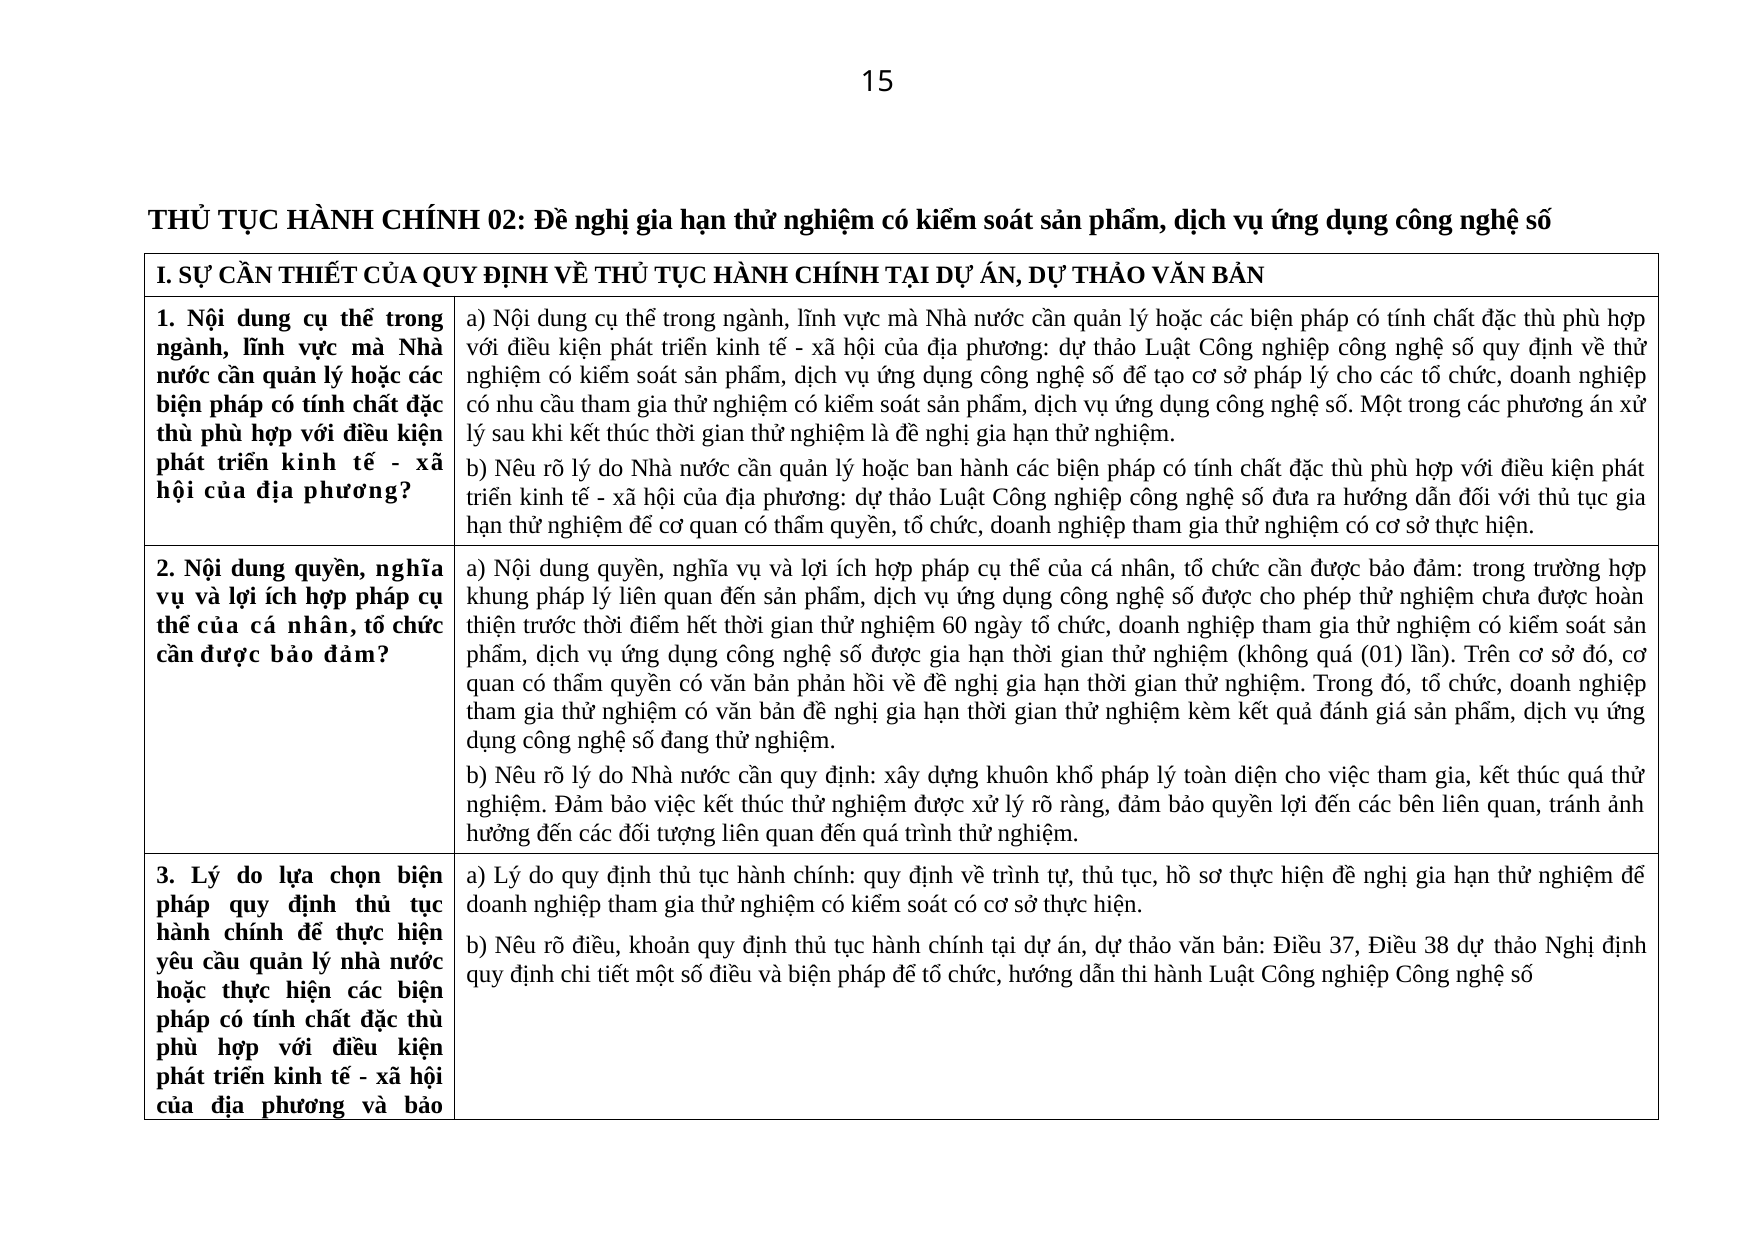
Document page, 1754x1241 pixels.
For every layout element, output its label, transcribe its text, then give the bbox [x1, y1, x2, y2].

table_cell a) Nội dung quyền, nghĩa vụ và lợi ích hợp pháp cụ thể của cá nhân, tổ chức cần được bảo đảm: trong trường hợp khung pháp lý liên quan đến sản phẩm, dịch vụ ứng dụng công nghệ số được cho phép thử nghiệm chưa được hoàn thiện trước thời điểm hết thời gian thử nghiệm 60 ngày tổ chức, doanh nghiệp tham gia thử nghiệm có kiểm soát sản phẩm, dịch vụ ứng dụng công nghệ số được gia hạn thời gian thử nghiệm (không quá (01) lần). Trên cơ sở đó, cơ quan có thẩm quyền có văn bản phản hồi về đề nghị gia hạn thời gian thử nghiệm. Trong đó, tổ chức, doanh nghiệp tham gia thử nghiệm có văn bản đề nghị gia hạn thời gian thử nghiệm kèm kết quả đánh giá sản phẩm, dịch vụ ứng dụng công nghệ số đang thử nghiệm. b) Nêu rõ lý do Nhà nước cần quy định: xây dựng khuôn khổ pháp lý toàn diện cho việc tham gia, kết thúc quá thử nghiệm. Đảm bảo việc kết thúc thử nghiệm được xử lý rõ ràng, đảm bảo quyền lợi đến các bên liên quan, tránh ảnh hưởng đến các đối tượng liên quan đến quá trình thử nghiệm. [455, 546, 1658, 853]
table_cell 2. Nội dung quyền, nghĩa vụ và lợi ích hợp pháp cụ thể của cá nhân, tổ chức cần được bảo đảm? [145, 546, 454, 853]
table_cell 1. Nội dung cụ thể trong ngành, lĩnh vực mà Nhà nước cần quản lý hoặc các biện pháp có tính chất đặc thù phù hợp với điều kiện phát triển kinh tế - xã hội của địa phương? [145, 297, 454, 545]
subtitle THỦ TỤC HÀNH CHÍNH 02: Đề nghị gia hạn thử nghiệm có kiểm soát sản phẩm, dịch vụ ứng dụng công nghệ số [118, 202, 1636, 236]
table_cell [455, 854, 1658, 1119]
table_header I. SỰ CẦN THIẾT CỦA QUY ĐỊNH VỀ THỦ TỤC HÀNH CHÍNH TẠI DỰ ÁN, DỰ THẢO VĂN BẢN [145, 254, 1658, 296]
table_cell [145, 854, 454, 1119]
table_cell a) Nội dung cụ thể trong ngành, lĩnh vực mà Nhà nước cần quản lý hoặc các biện pháp có tính chất đặc thù phù hợp với điều kiện phát triển kinh tế - xã hội của địa phương: dự thảo Luật Công nghiệp công nghệ số quy định về thử nghiệm có kiểm soát sản phẩm, dịch vụ ứng dụng công nghệ số để tạo cơ sở pháp lý cho các tổ chức, doanh nghiệp có nhu cầu tham gia thử nghiệm có kiểm soát sản phẩm, dịch vụ ứng dụng công nghệ số. Một trong các phương án xử lý sau khi kết thúc thời gian thử nghiệm là đề nghị gia hạn thử nghiệm. b) Nêu rõ lý do Nhà nước cần quản lý hoặc ban hành các biện pháp có tính chất đặc thù phù hợp với điều kiện phát triển kinh tế - xã hội của địa phương: dự thảo Luật Công nghiệp công nghệ số đưa ra hướng dẫn đối với thủ tục gia hạn thử nghiệm để cơ quan có thẩm quyền, tổ chức, doanh nghiệp tham gia thử nghiệm có cơ sở thực hiện. [455, 297, 1658, 545]
